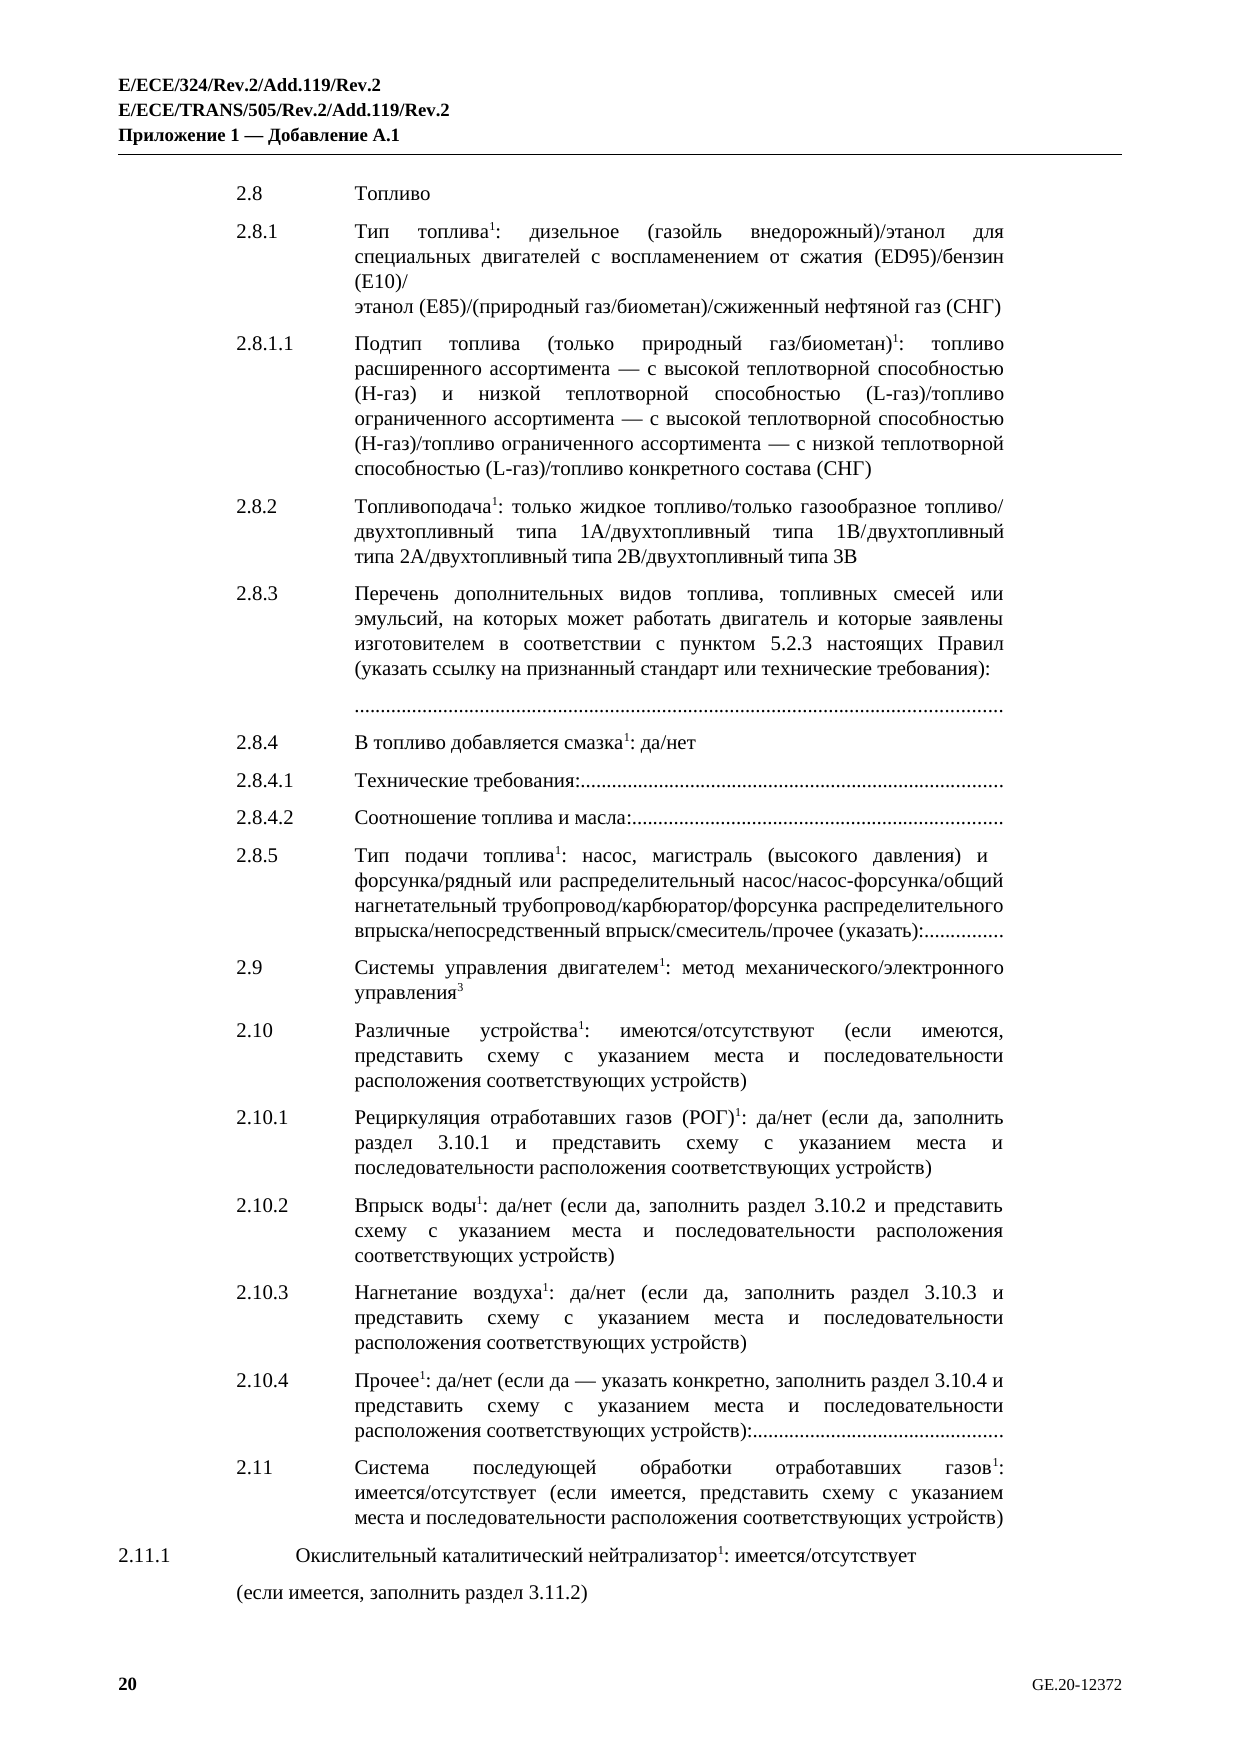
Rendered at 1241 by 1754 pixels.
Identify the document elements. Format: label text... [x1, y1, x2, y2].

text 2.8.1.1 Подтип топлива (только природный газ/биометан)1: топливо расширенного ассортимента — с высокой теплотворной способностью (H-газ) и низкой теплотворной способностью (L-газ)/топливо ограниченного ассортимента — с высокой теплотворной способностью (H-газ)/топливо ограниченного ассортимента — с низкой теплотворной способностью (L-газ)/топливо конкретного состава (СНГ) [236, 330, 1004, 480]
text 2.8 Топливо [236, 180, 1004, 205]
text 2.8.4.2 Соотношение топлива и масла: [236, 804, 1004, 829]
text 2.9 Системы управления двигателем1: метод механического/электронного управления3 [236, 954, 1004, 1004]
text 2.8.4.1 Технические требования: [236, 767, 1004, 792]
text 2.8.2 Топливоподача1: только жидкое топливо/только газообразное топливо/ двухтопливный типа 1A/двухтопливный типа 1B/двухтопливный типа 2A/двухтопливный типа 2B/двухтопливный типа 3B [236, 493, 1004, 568]
text 2.8.1 Тип топлива1: дизельное (газойль внедорожный)/этанол для специальных двигателей с воспламенением от сжатия (ED95)/бензин (E10)/ этанол (E85)/(природный газ/биометан)/сжиженный нефтяной газ (СНГ) [236, 218, 1004, 318]
text 2.8.3 Перечень дополнительных видов топлива, топливных смесей или эмульсий, на которых может работать двигатель и которые заявлены изготовителем в соответствии с пунктом 5.2.3 настоящих Правил (указать ссылку на признанный стандарт или технические требования): [236, 580, 1004, 680]
text 2.10 Различные устройства1: имеются/отсутствуют (если имеются, представить схему с указанием места и последовательности расположения соответствующих устройств) [236, 1017, 1004, 1092]
text 2.10.3 Нагнетание воздуха1: да/нет (если да, заполнить раздел 3.10.3 и представить схему с указанием места и последовательности расположения соответствующих устройств) [236, 1279, 1004, 1354]
text 2.8.4 В топливо добавляется смазка1: да/нет [236, 729, 1004, 754]
text 2.8.5 Тип подачи топлива1: насос, магистраль (высокого давления) и форсунка/рядный или распределительный насос/насос-форсунка/общий нагнетательный трубопровод/карбюратор/форсунка распределительного впрыска/непосредственный впрыск/смеситель/прочее (указать): [236, 842, 1004, 942]
text 2.11.1 Окислительный каталитический нейтрализатор1: имеется/отсутствует [118, 1542, 1004, 1567]
text 2.10.1 Рециркуляция отработавших газов (РОГ)1: да/нет (если да, заполнить раздел 3.10.1 и представить схему с указанием места и последовательности расположения соответствующих устройств) [236, 1104, 1004, 1179]
text (если имеется, заполнить раздел 3.11.2) [236, 1579, 1004, 1604]
text 2.10.2 Впрыск воды1: да/нет (если да, заполнить раздел 3.10.2 и представить схему с указанием места и последовательности расположения соответствующих устройств) [236, 1192, 1004, 1267]
text 2.11 Система последующей обработки отработавших газов1: имеется/отсутствует (если имеется, представить схему с указанием места и последовательности расположения соответствующих устройств) [236, 1454, 1004, 1529]
text 2.10.4 Прочее1: да/нет (если да — указать конкретно, заполнить раздел 3.10.4 и представить схему с указанием места и последовательности расположения соответствующих устройств): [236, 1367, 1004, 1442]
